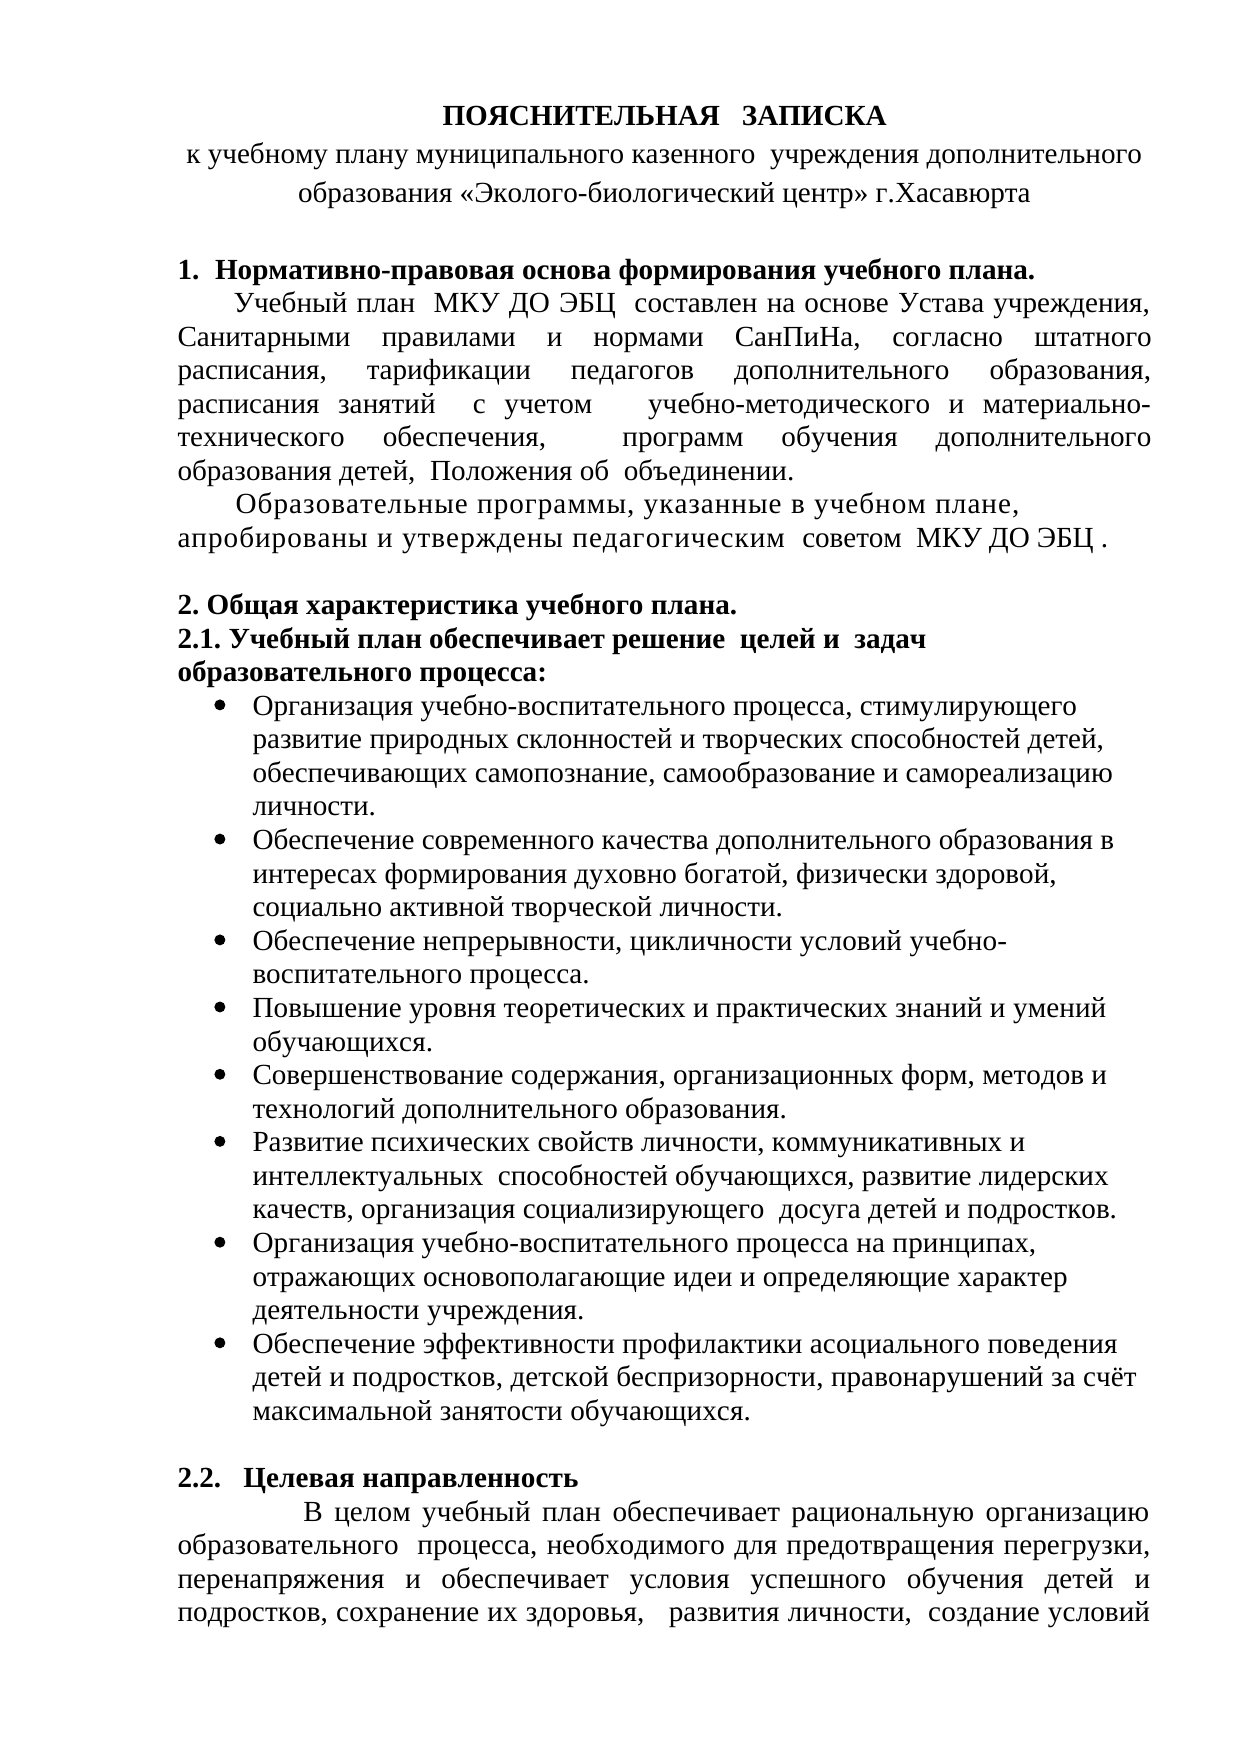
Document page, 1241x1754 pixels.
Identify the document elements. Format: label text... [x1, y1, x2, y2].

text Образовательные программы, указанные в учебном плане, апробированы и утверждены педагогическим советом МКУ ДО ЭБЦ . [177, 487, 1152, 554]
list Развитие психических свойств личности, коммуникативных и интеллектуальных способностей обучающихся, развитие лидерских качеств, организация социализирующего досуга детей и подростков. [215, 1124, 1152, 1225]
text 2. Общая характеристика учебного плана. [177, 587, 1152, 621]
list Обеспечение непрерывности, цикличности условий учебно-воспитательного процесса. [215, 923, 1152, 990]
list Совершенствование содержания, организационных форм, методов и технологий дополнительного образования. [215, 1057, 1152, 1124]
list Обеспечение эффективности профилактики асоциального поведения детей и подростков, детской беспризорности, правонарушений за счёт максимальной занятости обучающихся. [215, 1326, 1152, 1427]
list Нормативно-правовая основа формирования учебного плана. [177, 252, 1152, 285]
text 2.1. Учебный план обеспечивает решение целей и задач образовательного процесса: [177, 621, 1152, 688]
text 2.2. Целевая направленность [177, 1460, 1152, 1494]
text ПОЯСНИТЕЛЬНАЯ ЗАПИСКА к учебному плану муниципального казенного учреждения дополнительного образования «Эколого-биологический центр» г.Хасавюрта [177, 98, 1152, 208]
list Повышение уровня теоретических и практических знаний и умений обучающихся. [215, 990, 1152, 1057]
list Организация учебно-воспитательного процесса, стимулирующего развитие природных склонностей и творческих способностей детей, обеспечивающих самопознание, самообразование и самореализацию личности. [215, 688, 1152, 822]
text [177, 1494, 1152, 1628]
list Обеспечение современного качества дополнительного образования в интересах формирования духовно богатой, физически здоровой, социально активной творческой личности. [215, 822, 1152, 923]
text Учебный план МКУ ДО ЭБЦ составлен на основе Устава учреждения, Санитарными правилами и нормами СанПиНа, согласно штатного расписания, тарификации педагогов дополнительного образования, расписания занятий с учетом учебно-методического и материально-технического обеспечения, программ обучения дополнительного образования детей, Положения об объединении. [177, 285, 1152, 487]
list Организация учебно-воспитательного процесса на принципах, отражающих основополагающие идеи и определяющие характер деятельности учреждения. [215, 1225, 1152, 1326]
